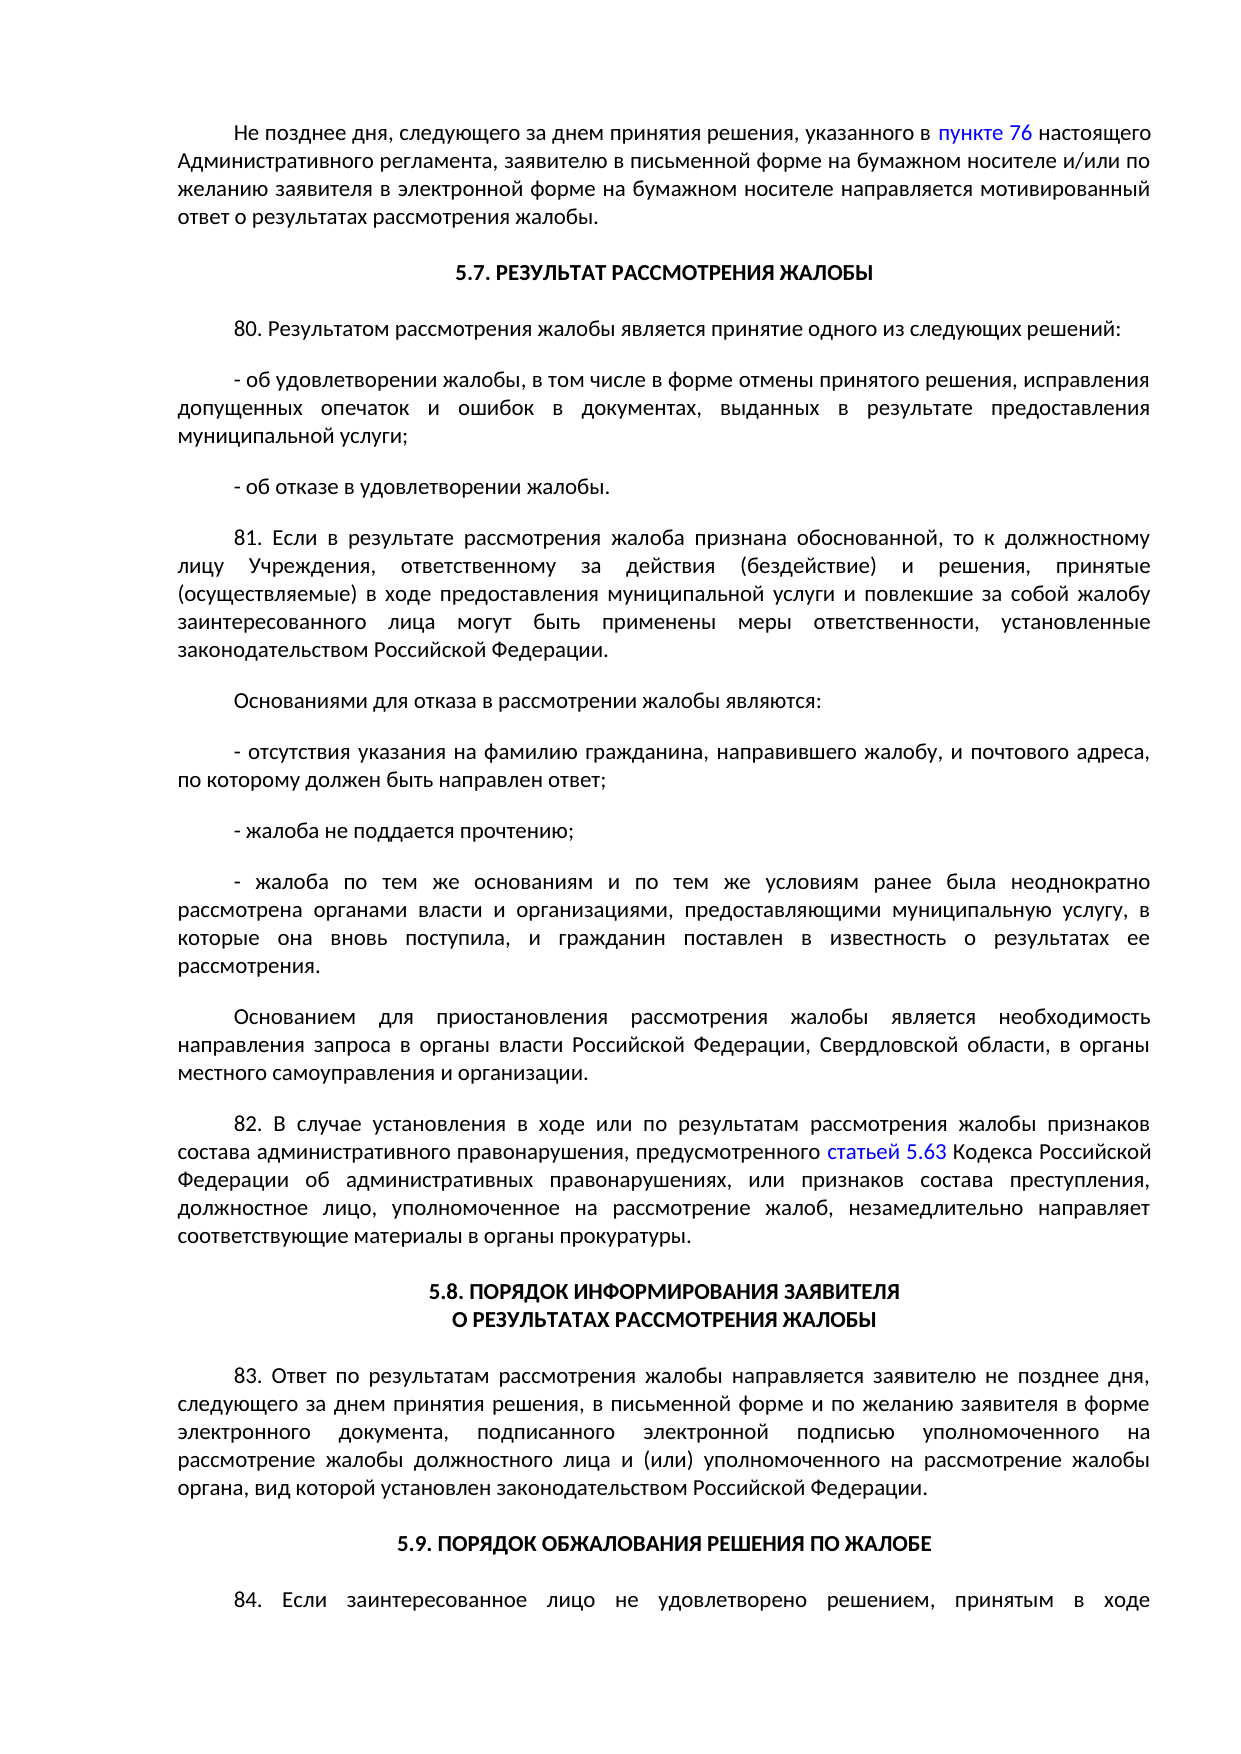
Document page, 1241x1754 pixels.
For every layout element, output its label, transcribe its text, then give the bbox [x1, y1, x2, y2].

text - об удовлетворении жалобы, в том числе в форме отмены принятого решения, исправления допущенных опечаток и ошибок в документах, выданных в результате предоставления муниципальной услуги; [177, 365, 1152, 449]
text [177, 1585, 1152, 1613]
text - жалоба не поддается прочтению; [177, 816, 1152, 844]
text Основанием для приостановления рассмотрения жалобы является необходимость направления запроса в органы власти Российской Федерации, Свердловской области, в органы местного самоуправления и организации. [177, 1002, 1152, 1086]
text - отсутствия указания на фамилию гражданина, направившего жалобу, и почтового адреса, по которому должен быть направлен ответ; [177, 737, 1152, 793]
text Не позднее дня, следующего за днем принятия решения, указанного в пункте 76 настоящего Административного регламента, заявителю в письменной форме на бумажном носителе и/или по желанию заявителя в электронной форме на бумажном носителе направляется мотивированный ответ о результатах рассмотрения жалобы. [177, 118, 1152, 230]
text 82. В случае установления в ходе или по результатам рассмотрения жалобы признаков состава административного правонарушения, предусмотренного статьей 5.63 Кодекса Российской Федерации об административных правонарушениях, или признаков состава преступления, должностное лицо, уполномоченное на рассмотрение жалоб, незамедлительно направляет соответствующие материалы в органы прокуратуры. [177, 1109, 1152, 1249]
text 80. Результатом рассмотрения жалобы является принятие одного из следующих решений: [177, 314, 1152, 342]
text - жалоба по тем же основаниям и по тем же условиям ранее была неоднократно рассмотрена органами власти и организациями, предоставляющими муниципальную услугу, в которые она вновь поступила, и гражданин поставлен в известность о результатах ее рассмотрения. [177, 867, 1152, 979]
text 83. Ответ по результатам рассмотрения жалобы направляется заявителю не позднее дня, следующего за днем принятия решения, в письменной форме и по желанию заявителя в форме электронного документа, подписанного электронной подписью уполномоченного на рассмотрение жалобы должностного лица и (или) уполномоченного на рассмотрение жалобы органа, вид которой установлен законодательством Российской Федерации. [177, 1361, 1152, 1501]
text - об отказе в удовлетворении жалобы. [177, 472, 1152, 500]
title 5.7. РЕЗУЛЬТАТ РАССМОТРЕНИЯ ЖАЛОБЫ [177, 258, 1152, 286]
title О РЕЗУЛЬТАТАХ РАССМОТРЕНИЯ ЖАЛОБЫ [177, 1305, 1152, 1333]
title 5.9. ПОРЯДОК ОБЖАЛОВАНИЯ РЕШЕНИЯ ПО ЖАЛОБЕ [177, 1529, 1152, 1557]
title 5.8. ПОРЯДОК ИНФОРМИРОВАНИЯ ЗАЯВИТЕЛЯ [177, 1277, 1152, 1305]
text 81. Если в результате рассмотрения жалоба признана обоснованной, то к должностному лицу Учреждения, ответственному за действия (бездействие) и решения, принятые (осуществляемые) в ходе предоставления муниципальной услуги и повлекшие за собой жалобу заинтересованного лица могут быть применены меры ответственности, установленные законодательством Российской Федерации. [177, 523, 1152, 663]
text Основаниями для отказа в рассмотрении жалобы являются: [177, 686, 1152, 714]
